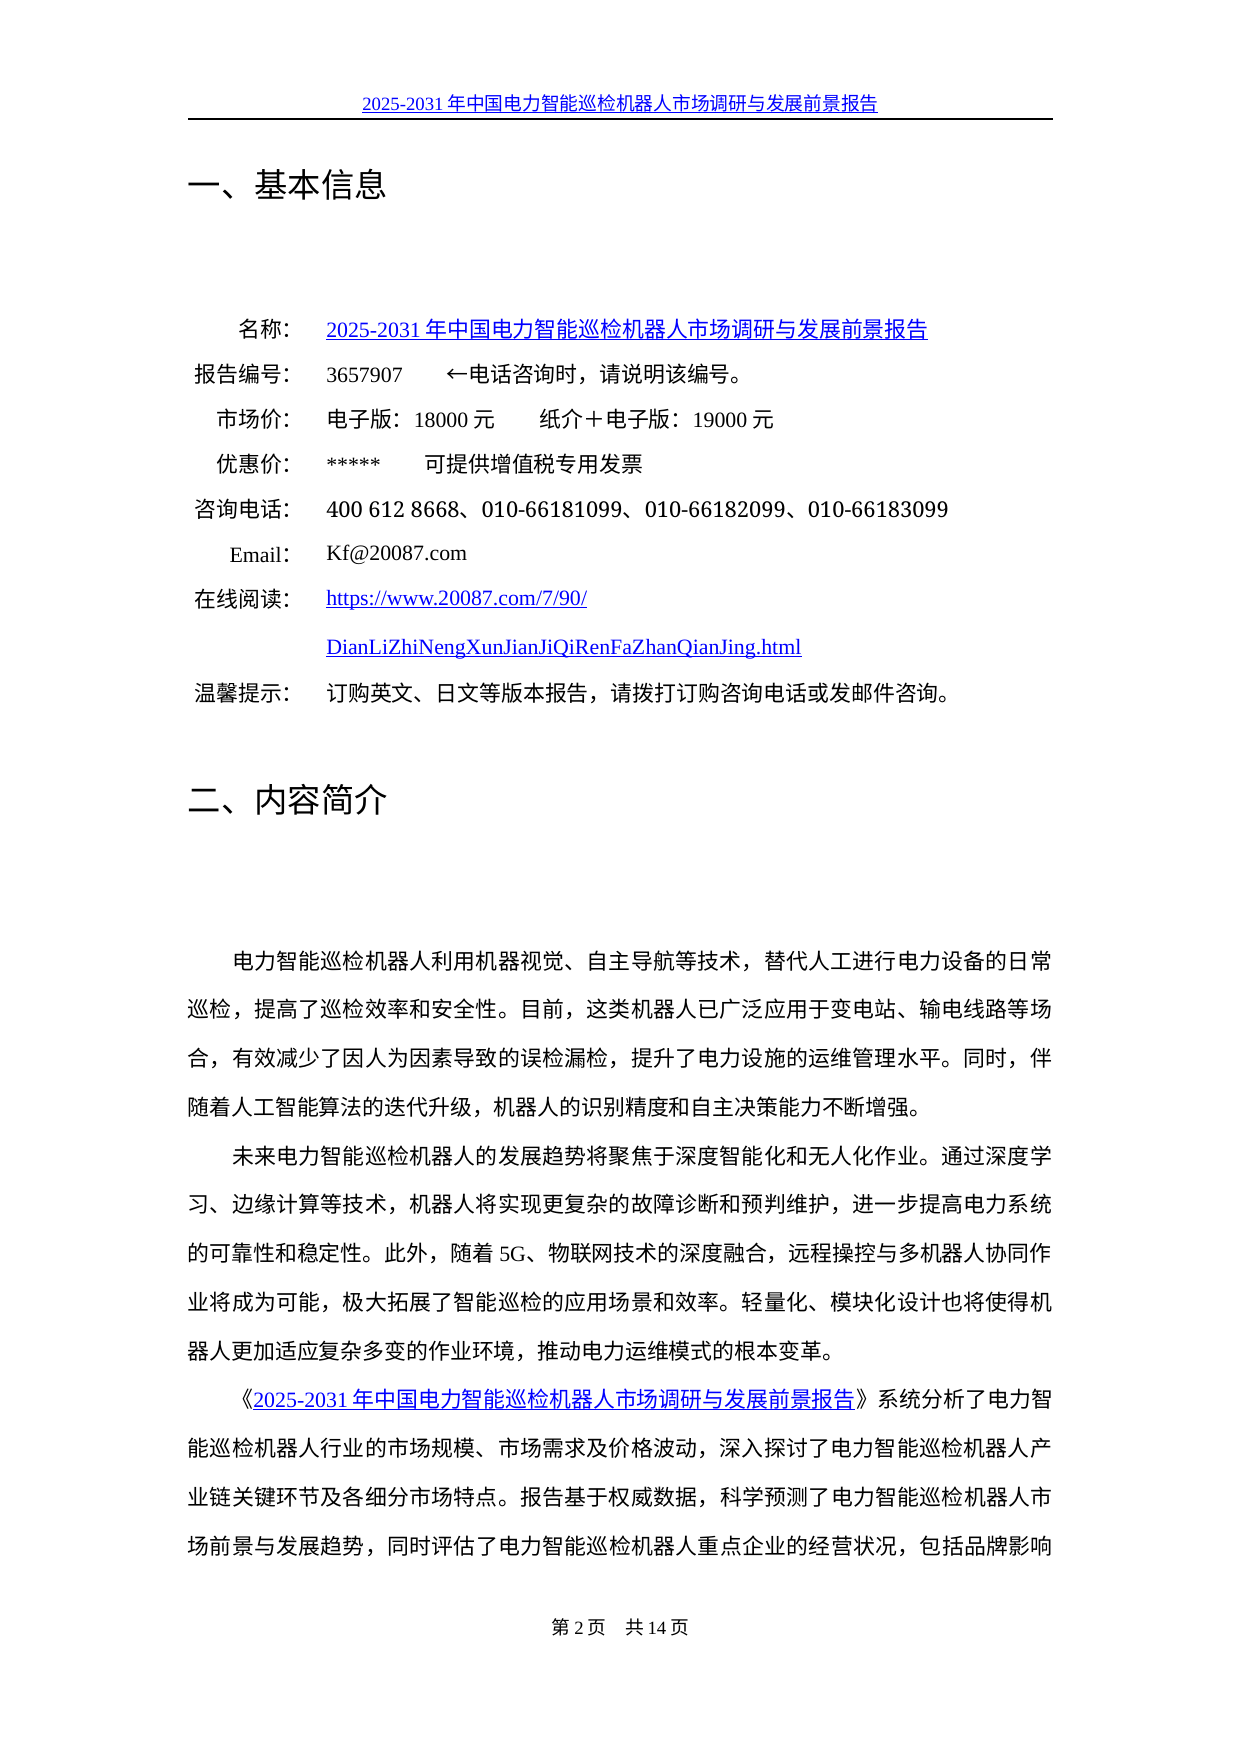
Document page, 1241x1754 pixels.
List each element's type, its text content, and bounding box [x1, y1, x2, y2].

table_cell 在线阅读： [167, 582, 315, 675]
table_cell 订购英文、日文等版本报告，请拨打订购咨询电话或发邮件咨询。 [315, 675, 1073, 720]
table_cell Email： [167, 537, 315, 582]
title 二、内容简介 [187, 766, 1053, 831]
table_cell 温馨提示： [167, 675, 315, 720]
table_cell 优惠价： [167, 447, 315, 492]
table_header 名称： [167, 312, 315, 357]
table_cell ***** 可提供增值税专用发票 [315, 447, 1073, 492]
table_cell [315, 582, 1073, 675]
table_cell 市场价： [167, 402, 315, 447]
table_cell 400 612 8668、010-66181099、010-66182099、010-66183099 [315, 492, 1073, 537]
table_cell 报告编号： [167, 357, 315, 402]
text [187, 943, 1053, 1561]
table_cell Kf@20087.com [315, 537, 1073, 582]
table_cell 电子版：18000 元 纸介＋电子版：19000 元 [315, 402, 1073, 447]
table_cell 咨询电话： [167, 492, 315, 537]
table_header 2025-2031年中国电力智能巡检机器人市场调研与发展前景报告 [315, 312, 1073, 357]
title 一、基本信息 [187, 150, 1053, 215]
table_cell 3657907 ←电话咨询时，请说明该编号。 [315, 357, 1073, 402]
